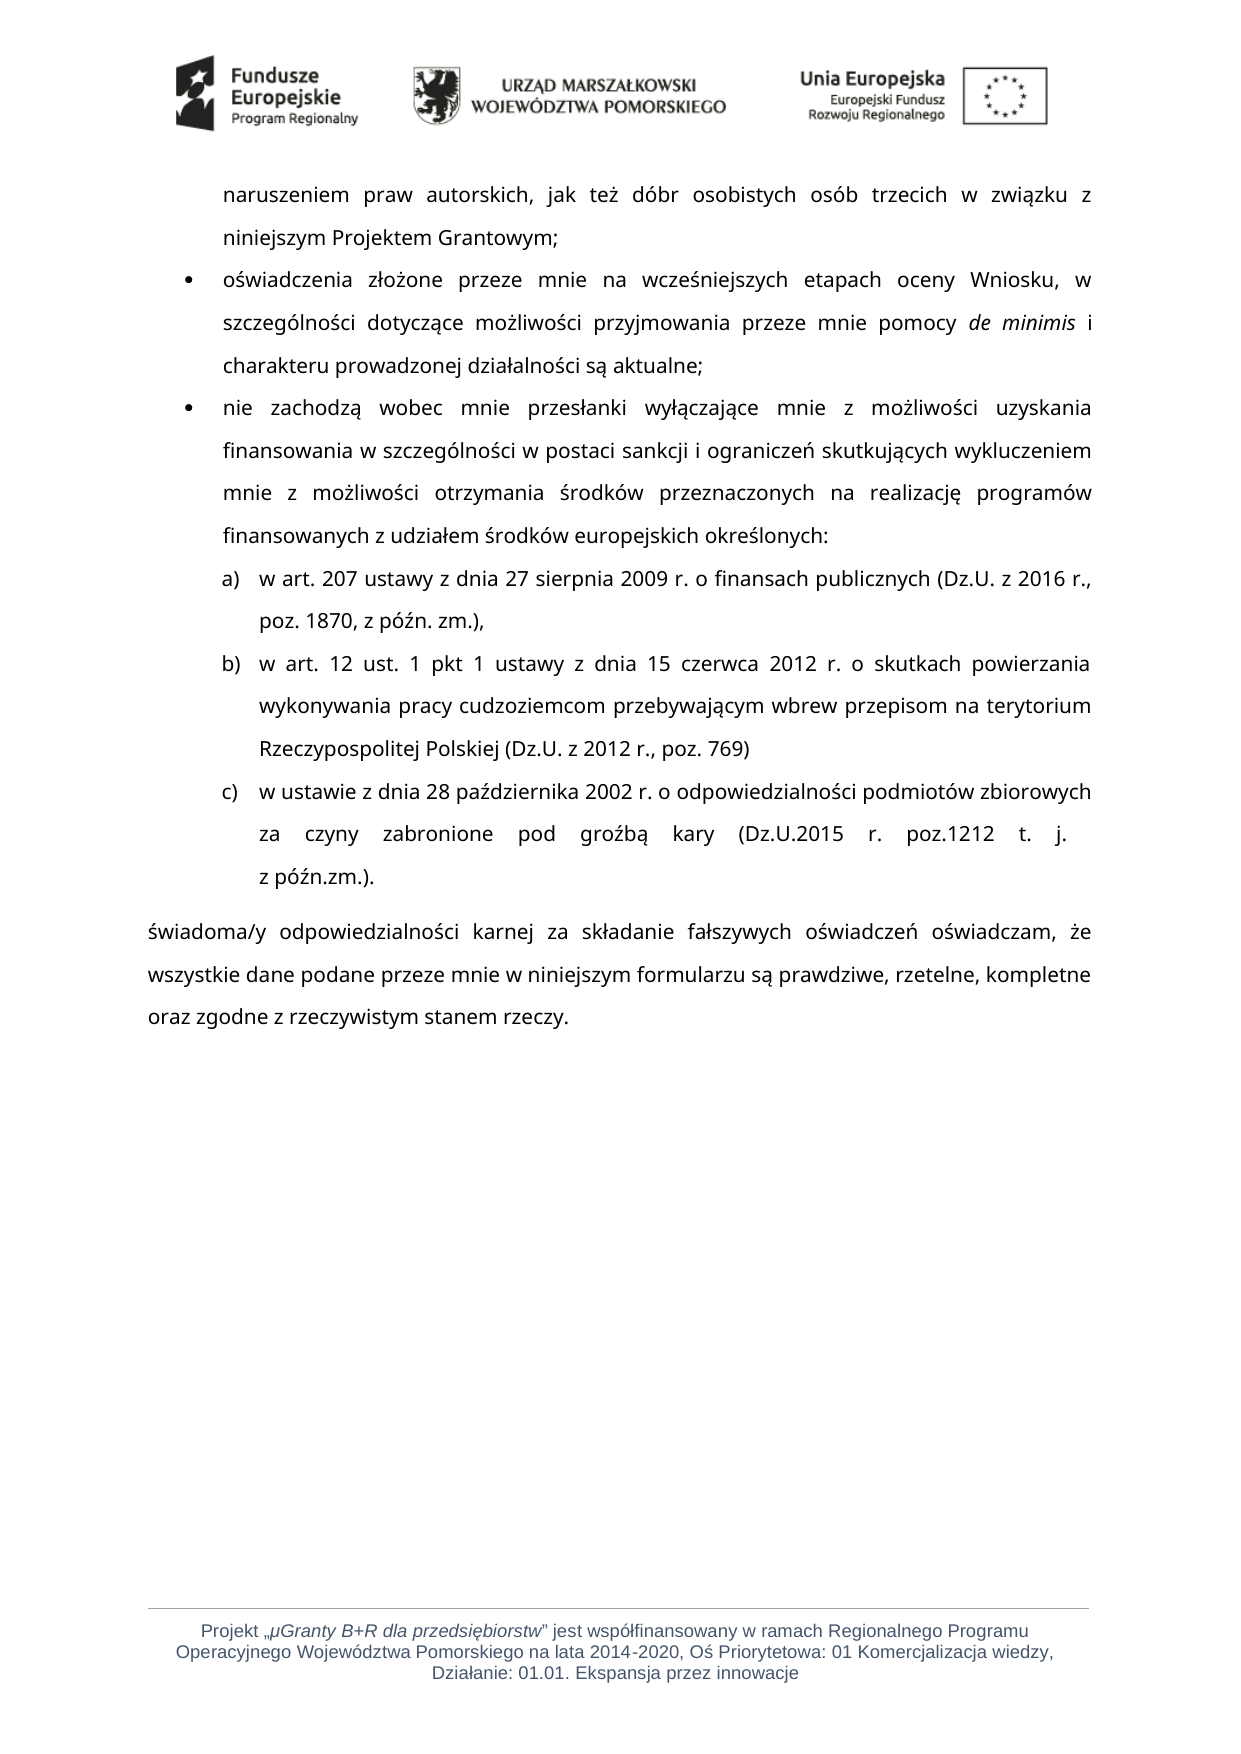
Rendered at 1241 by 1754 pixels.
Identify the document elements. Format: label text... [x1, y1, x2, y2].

list oświadczenia złożone przeze mnie na wcześniejszych etapach oceny Wniosku, w szczególności dotyczące możliwości przyjmowania przeze mnie pomocy de minimis i charakteru prowadzonej działalności są aktualne; [185, 266, 1093, 379]
list nie zachodzą wobec mnie przesłanki wyłączające mnie z możliwości uzyskania finansowania w szczególności w postaci sankcji i ograniczeń skutkujących wykluczeniem mnie z możliwości otrzymania środków przeznaczonych na realizację programów finansowanych z udziałem środków europejskich określonych: [185, 393, 1093, 549]
list w ustawie z dnia 28 października 2002 r. o odpowiedzialności podmiotów zbiorowych za czyny zabronione pod groźbą kary (Dz.U.2015 r. poz.1212 t. j. z późn.zm.). [221, 777, 1093, 890]
picture [147, 27, 1092, 156]
list w art. 207 ustawy z dnia 27 sierpnia 2009 r. o finansach publicznych (Dz.U. z 2016 r., poz. 1870, z późn. zm.), [221, 564, 1093, 635]
text świadoma/y odpowiedzialności karnej za składanie fałszywych oświadczeń oświadczam, że wszystkie dane podane przeze mnie w niniejszym formularzu są prawdziwe, rzetelne, kompletne oraz zgodne z rzeczywistym stanem rzeczy. [148, 917, 1093, 1031]
list w art. 12 ust. 1 pkt 1 ustawy z dnia 15 czerwca 2012 r. o skutkach powierzania wykonywania pracy cudzoziemcom przebywającym wbrew przepisom na terytorium Rzeczypospolitej Polskiej (Dz.U. z 2012 r., poz. 769) [221, 649, 1093, 763]
